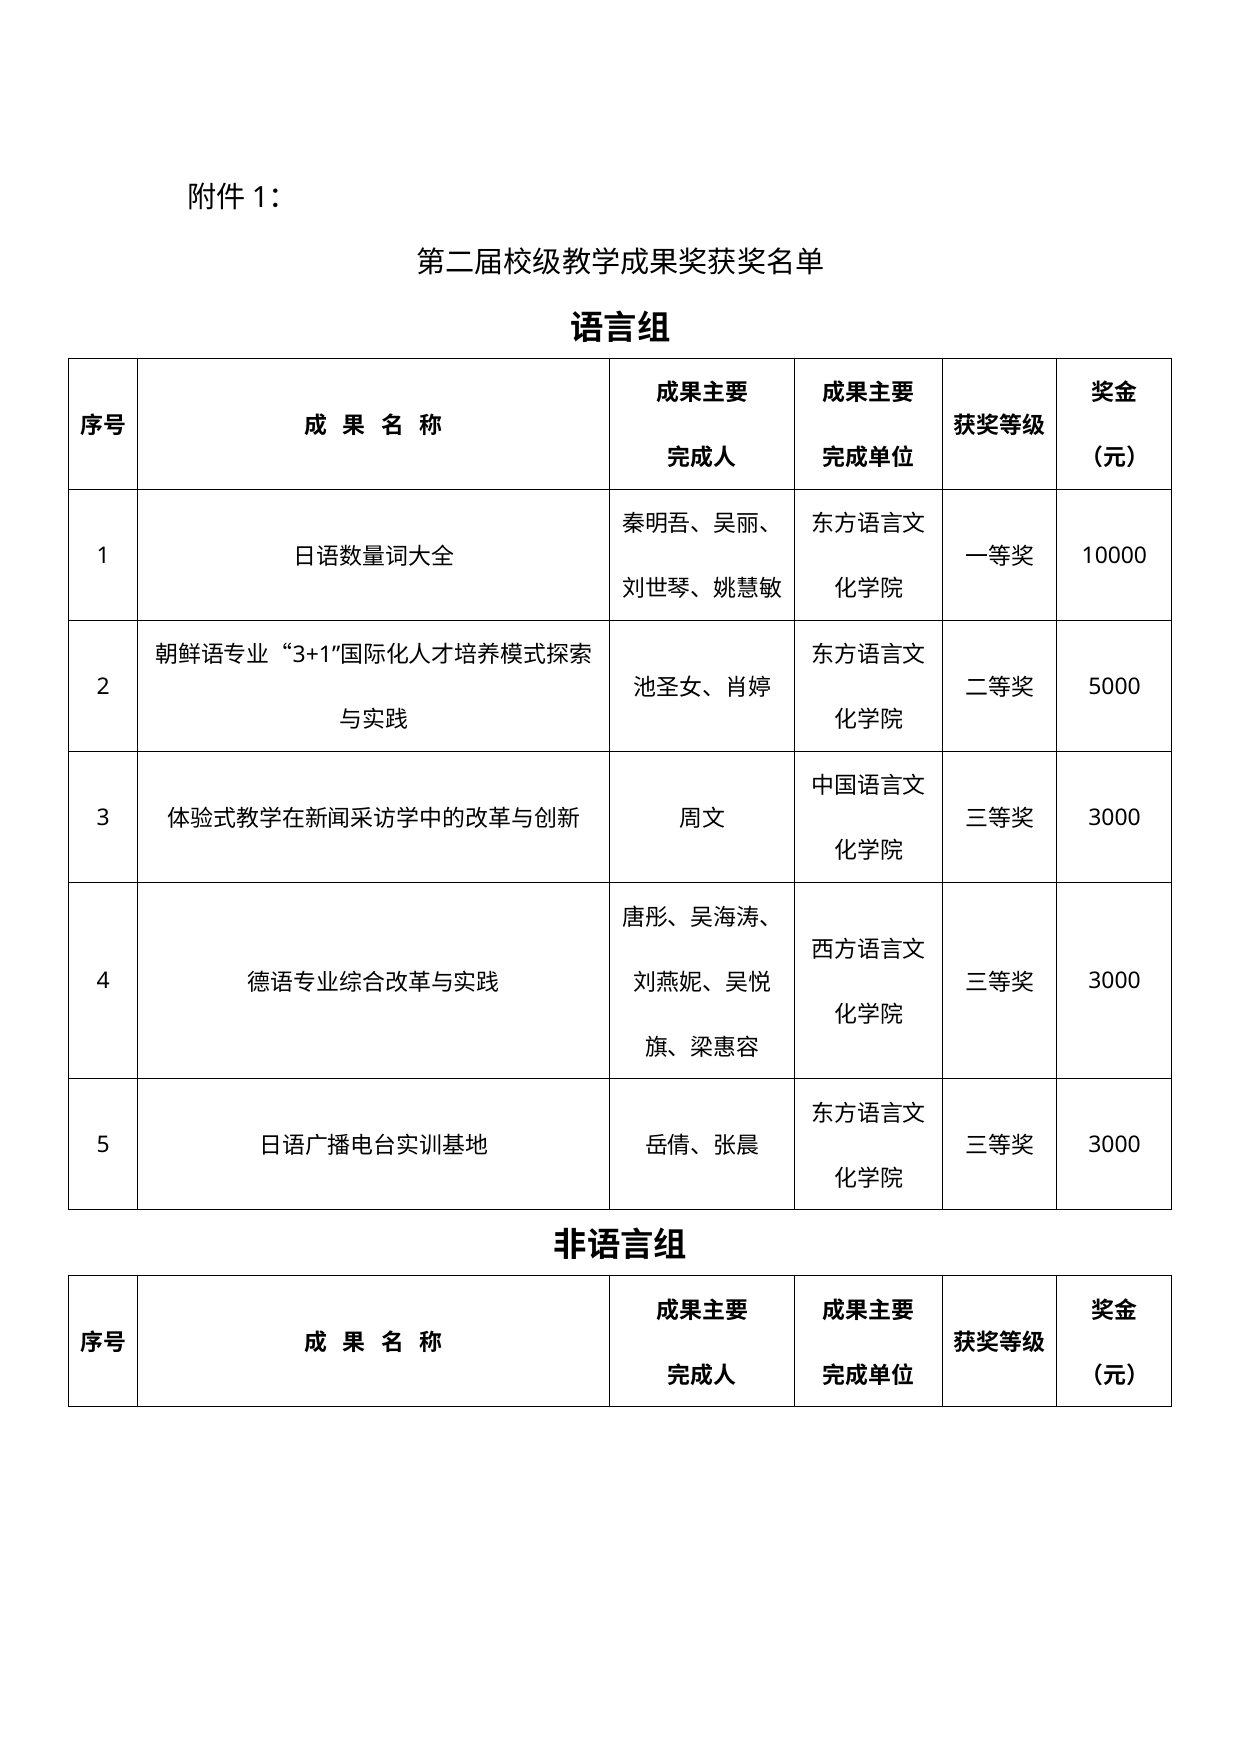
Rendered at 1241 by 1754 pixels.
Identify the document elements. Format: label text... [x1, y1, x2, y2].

table_cell 5000 [1057, 621, 1171, 751]
text 附件1： [187, 162, 1053, 227]
table_cell 二等奖 [943, 621, 1056, 751]
table_cell 3000 [1057, 883, 1171, 1078]
table_cell 唐彤、吴海涛、刘燕妮、吴悦旗、梁惠容 [610, 883, 794, 1078]
table_cell 奖金 （元） [1057, 359, 1171, 488]
table_cell 一等奖 [943, 490, 1056, 619]
table_cell 中国语言文化学院 [795, 752, 942, 882]
table_cell 1 [69, 490, 137, 619]
table_cell 德语专业综合改革与实践 [138, 883, 609, 1078]
table_cell 三等奖 [943, 752, 1056, 882]
table_cell 朝鲜语专业“3+1”国际化人才培养模式探索与实践 [138, 621, 609, 751]
text 第二届校级教学成果奖获奖名单 [187, 227, 1053, 292]
table_cell 日语广播电台实训基地 [138, 1079, 609, 1209]
table_cell 三等奖 [943, 1079, 1056, 1209]
table_cell 非语言组 [69, 1210, 1172, 1275]
table_cell 成 果 名 称 [138, 359, 609, 488]
table_cell 日语数量词大全 [138, 490, 609, 619]
table_cell 3000 [1057, 752, 1171, 882]
table_cell 成果主要 完成人 [610, 1276, 794, 1406]
table_cell 获奖等级 [943, 1276, 1056, 1406]
table_cell 5 [69, 1079, 137, 1209]
table_cell 奖金 （元） [1057, 1276, 1171, 1406]
table_cell 东方语言文化学院 [795, 621, 942, 751]
table_cell 秦明吾、吴丽、刘世琴、姚慧敏 [610, 490, 794, 619]
table_cell 成果主要 完成单位 [795, 359, 942, 488]
table_cell 2 [69, 621, 137, 751]
table_header 语言组 [69, 292, 1172, 357]
table_cell 成果主要 完成人 [610, 359, 794, 488]
table_cell 东方语言文化学院 [795, 1079, 942, 1209]
table_cell 三等奖 [943, 883, 1056, 1078]
table_cell 东方语言文化学院 [795, 490, 942, 619]
table_cell 成 果 名 称 [138, 1276, 609, 1406]
table_cell 序号 [69, 359, 137, 488]
table_cell 岳倩、张晨 [610, 1079, 794, 1209]
table_cell 4 [69, 883, 137, 1078]
table_cell 3000 [1057, 1079, 1171, 1209]
table_cell 序号 [69, 1276, 137, 1406]
table_cell 3 [69, 752, 137, 882]
table_cell 周文 [610, 752, 794, 882]
table_cell 成果主要 完成单位 [795, 1276, 942, 1406]
table_cell 获奖等级 [943, 359, 1056, 488]
table_cell 10000 [1057, 490, 1171, 619]
table_cell 西方语言文化学院 [795, 883, 942, 1078]
table_cell 体验式教学在新闻采访学中的改革与创新 [138, 752, 609, 882]
table_cell 池圣女、肖婷 [610, 621, 794, 751]
